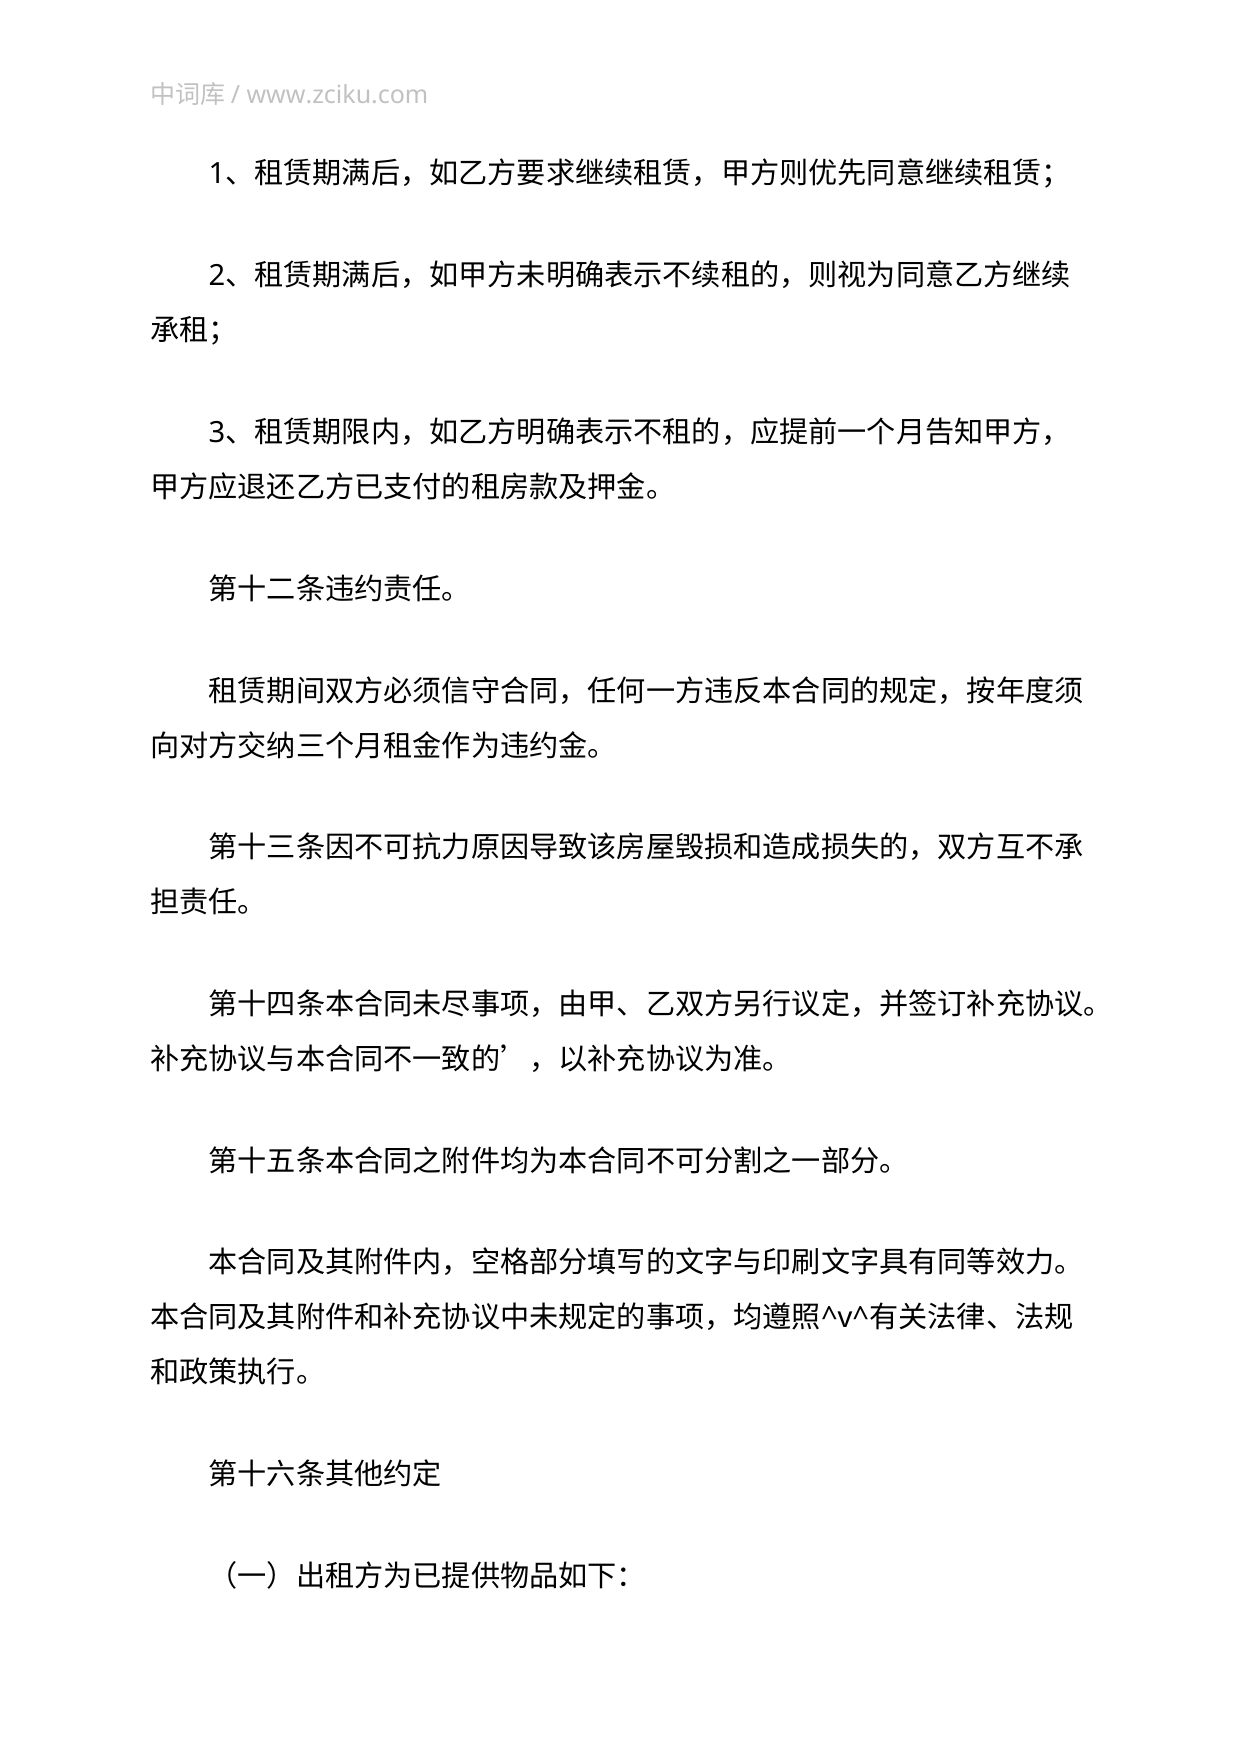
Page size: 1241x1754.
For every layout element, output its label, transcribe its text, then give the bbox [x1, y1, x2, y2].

text 3、租赁期限内，如乙方明确表示不租的，应提前一个月告知甲方，甲方应退还乙方已支付的租房款及押金。 [150, 409, 1090, 506]
text 第十四条本合同未尽事项，由甲、乙双方另行议定，并签订补充协议。补充协议与本合同不一致的’，以补充协议为准。 [150, 981, 1090, 1078]
text 本合同及其附件内，空格部分填写的文字与印刷文字具有同等效力。本合同及其附件和补充协议中未规定的事项，均遵照^v^有关法律、法规和政策执行。 [150, 1239, 1090, 1391]
text 第十六条其他约定 [150, 1451, 1090, 1493]
text （一）出租方为已提供物品如下： [150, 1552, 1090, 1595]
text 第十五条本合同之附件均为本合同不可分割之一部分。 [150, 1137, 1090, 1179]
text 1、租赁期满后，如乙方要求继续租赁，甲方则优先同意继续租赁； [150, 150, 1090, 192]
text 第十三条因不可抗力原因导致该房屋毁损和造成损失的，双方互不承担责任。 [150, 824, 1090, 921]
text 2、租赁期满后，如甲方未明确表示不续租的，则视为同意乙方继续承租； [150, 252, 1090, 349]
text 第十二条违约责任。 [150, 566, 1090, 608]
text 租赁期间双方必须信守合同，任何一方违反本合同的规定，按年度须向对方交纳三个月租金作为违约金。 [150, 667, 1090, 764]
